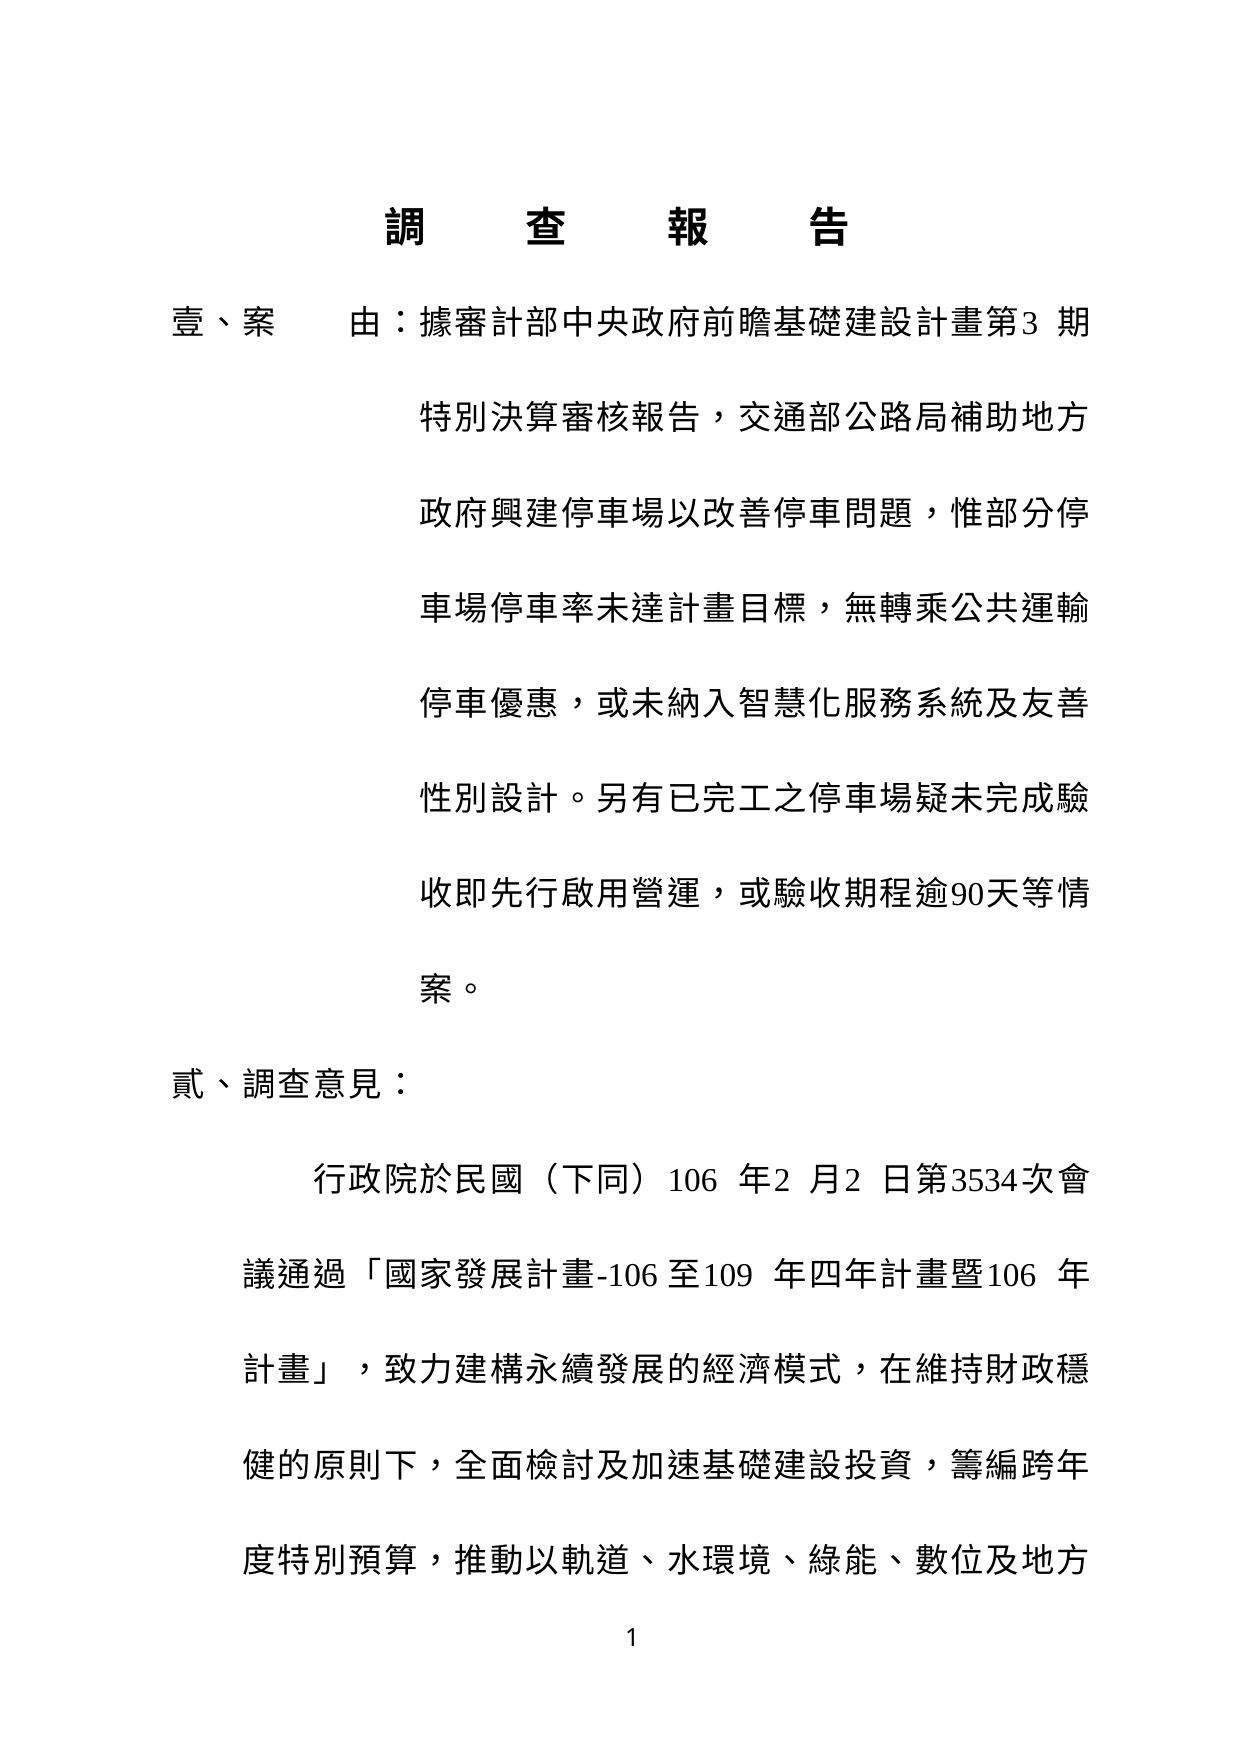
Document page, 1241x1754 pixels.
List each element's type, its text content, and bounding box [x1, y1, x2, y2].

subtitle 調查意見： [171, 1034, 1092, 1129]
subtitle 案 由：據審計部中央政府前瞻基礎建設計畫第3期特別決算審核報告，交通部公路局補助地方政府興建停車場以改善停車問題，惟部分停車場停車率未達計畫目標，無轉乘公共運輸停車優惠，或未納入智慧化服務系統及友善性別設計。另有已完工之停車場疑未完成驗收即先行啟用營運，或驗收期程逾90天等情案。 [171, 272, 1092, 1034]
text 調 查 報 告 [171, 177, 1092, 272]
